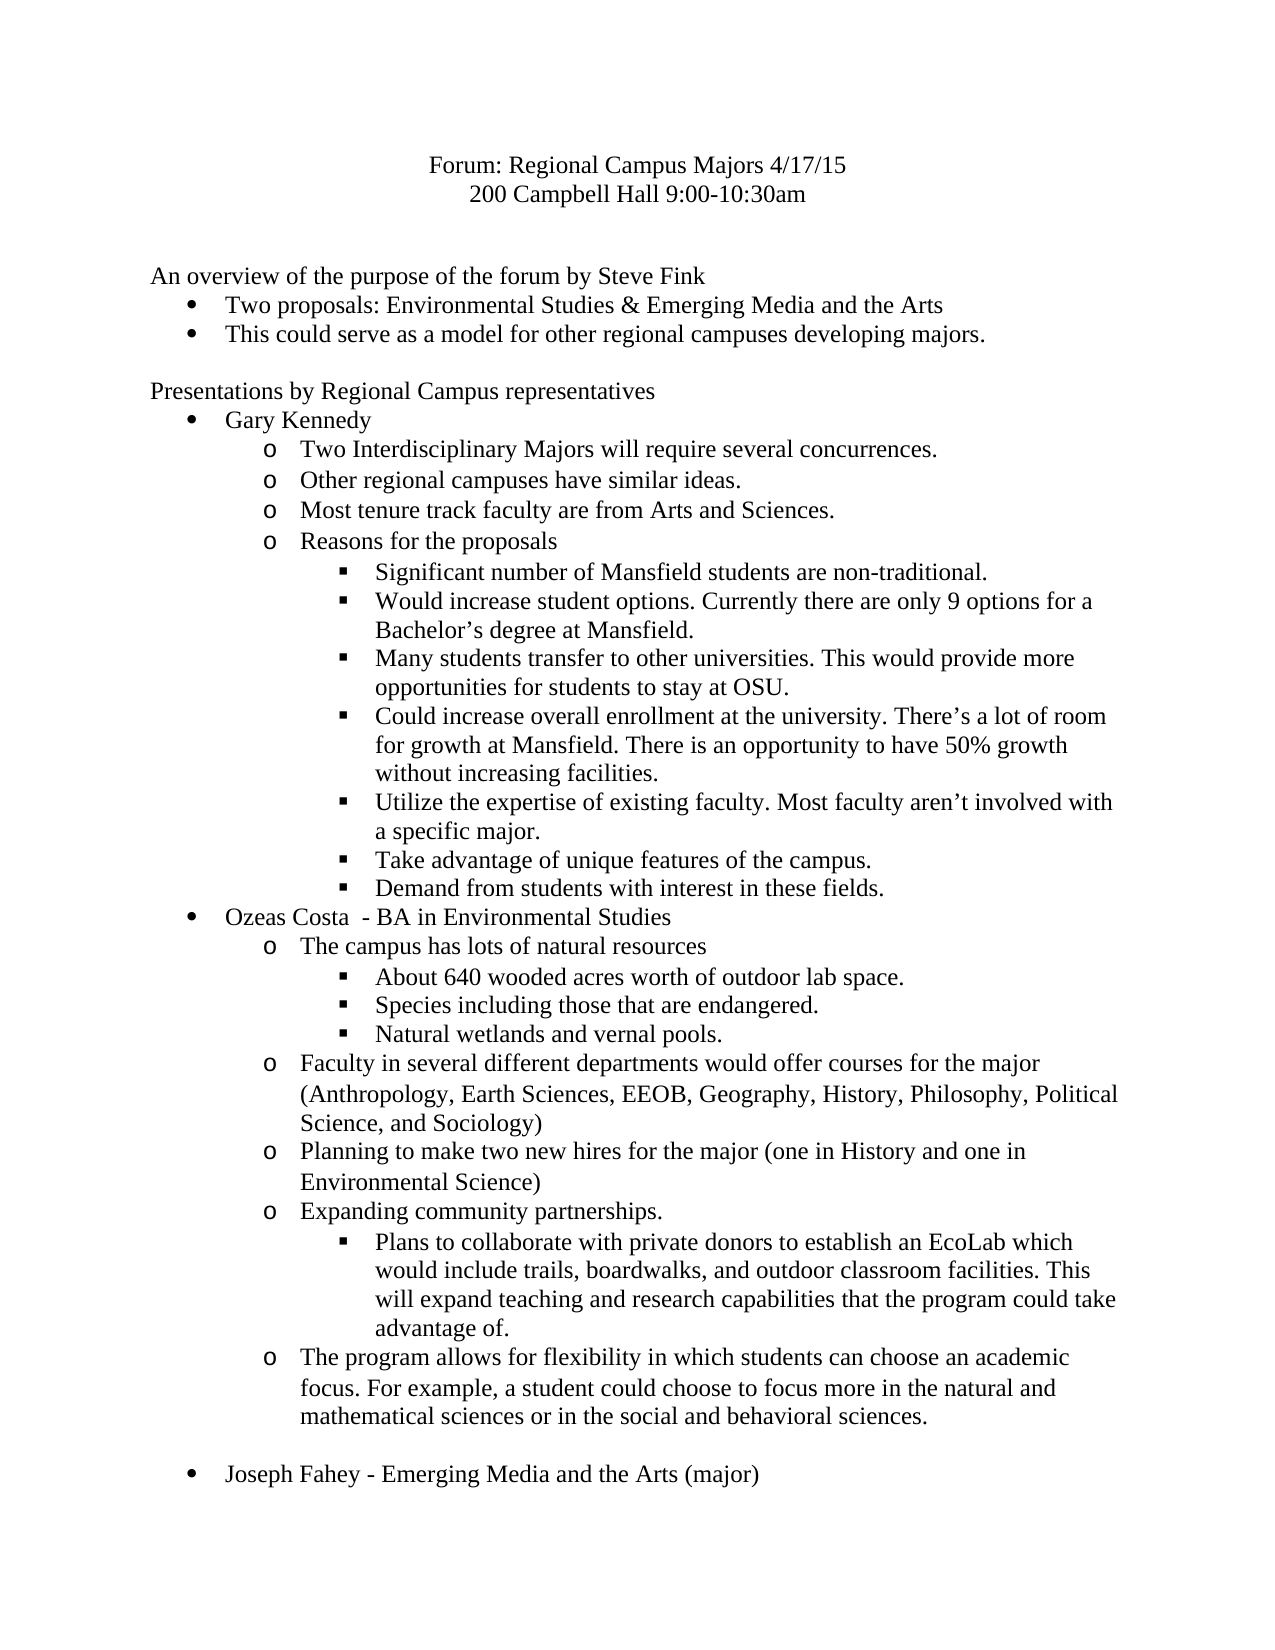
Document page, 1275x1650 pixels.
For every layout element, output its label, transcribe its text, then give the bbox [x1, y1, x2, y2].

list Plans to collaborate with private donors to establish an EcoLab which would include trails, boardwalks, and outdoor classroom facilities. This will expand teaching and research capabilities that the program could take advantage of. [337, 1227, 1125, 1342]
list Take advantage of unique features of the campus. [337, 845, 1125, 873]
list Expanding community partnerships. [262, 1196, 1125, 1227]
list Would increase student options. Currently there are only 9 options for a Bachelor’s degree at Mansfield. [337, 586, 1125, 643]
list Could increase overall enrollment at the university. There’s a lot of room for growth at Mansfield. There is an opportunity to have 50% growth without increasing facilities. [337, 701, 1125, 787]
list Other regional campuses have similar ideas. [262, 465, 1125, 496]
text 200 Campbell Hall 9:00-10:30am [150, 179, 1125, 207]
list Species including those that are endangered. [337, 991, 1125, 1019]
list Reasons for the proposals [262, 526, 1125, 557]
list Two Interdisciplinary Majors will require several concurrences. [262, 434, 1125, 465]
list Utilize the expertise of existing faculty. Most faculty aren’t involved with a specific major. [337, 787, 1125, 845]
list Faculty in several different departments would offer courses for the major (Anthropology, Earth Sciences, EEOB, Geography, History, Philosophy, Political Science, and Sociology) [262, 1048, 1125, 1136]
text Forum: Regional Campus Majors 4/17/15 [150, 150, 1125, 179]
list Planning to make two new hires for the major (one in History and one in Environmental Science) [262, 1136, 1125, 1196]
list Significant number of Mansfield students are non-traditional. [337, 557, 1125, 586]
list The program allows for flexibility in which students can choose an academic focus. For example, a student could choose to focus more in the natural and mathematical sciences or in the social and behavioral sciences. [262, 1342, 1125, 1430]
list Joseph Fahey - Emerging Media and the Arts (major) [187, 1459, 1125, 1488]
list Natural wetlands and vernal pools. [337, 1019, 1125, 1048]
list About 640 wooded acres worth of outdoor lab space. [337, 962, 1125, 991]
list The campus has lots of natural resources [262, 931, 1125, 962]
list This could serve as a model for other regional campuses developing majors. [187, 319, 1125, 348]
list Many students transfer to other universities. This would provide more opportunities for students to stay at OSU. [337, 643, 1125, 701]
list Two proposals: Environmental Studies & Emerging Media and the Arts [187, 290, 1125, 319]
list Gary Kennedy [187, 405, 1125, 434]
list Most tenure track faculty are from Arts and Sciences. [262, 496, 1125, 526]
text Presentations by Regional Campus representatives [150, 376, 1125, 405]
list Ozeas Costa - BA in Environmental Studies [187, 902, 1125, 931]
text An overview of the purpose of the forum by Steve Fink [150, 261, 1125, 290]
list Demand from students with interest in these fields. [337, 873, 1125, 902]
